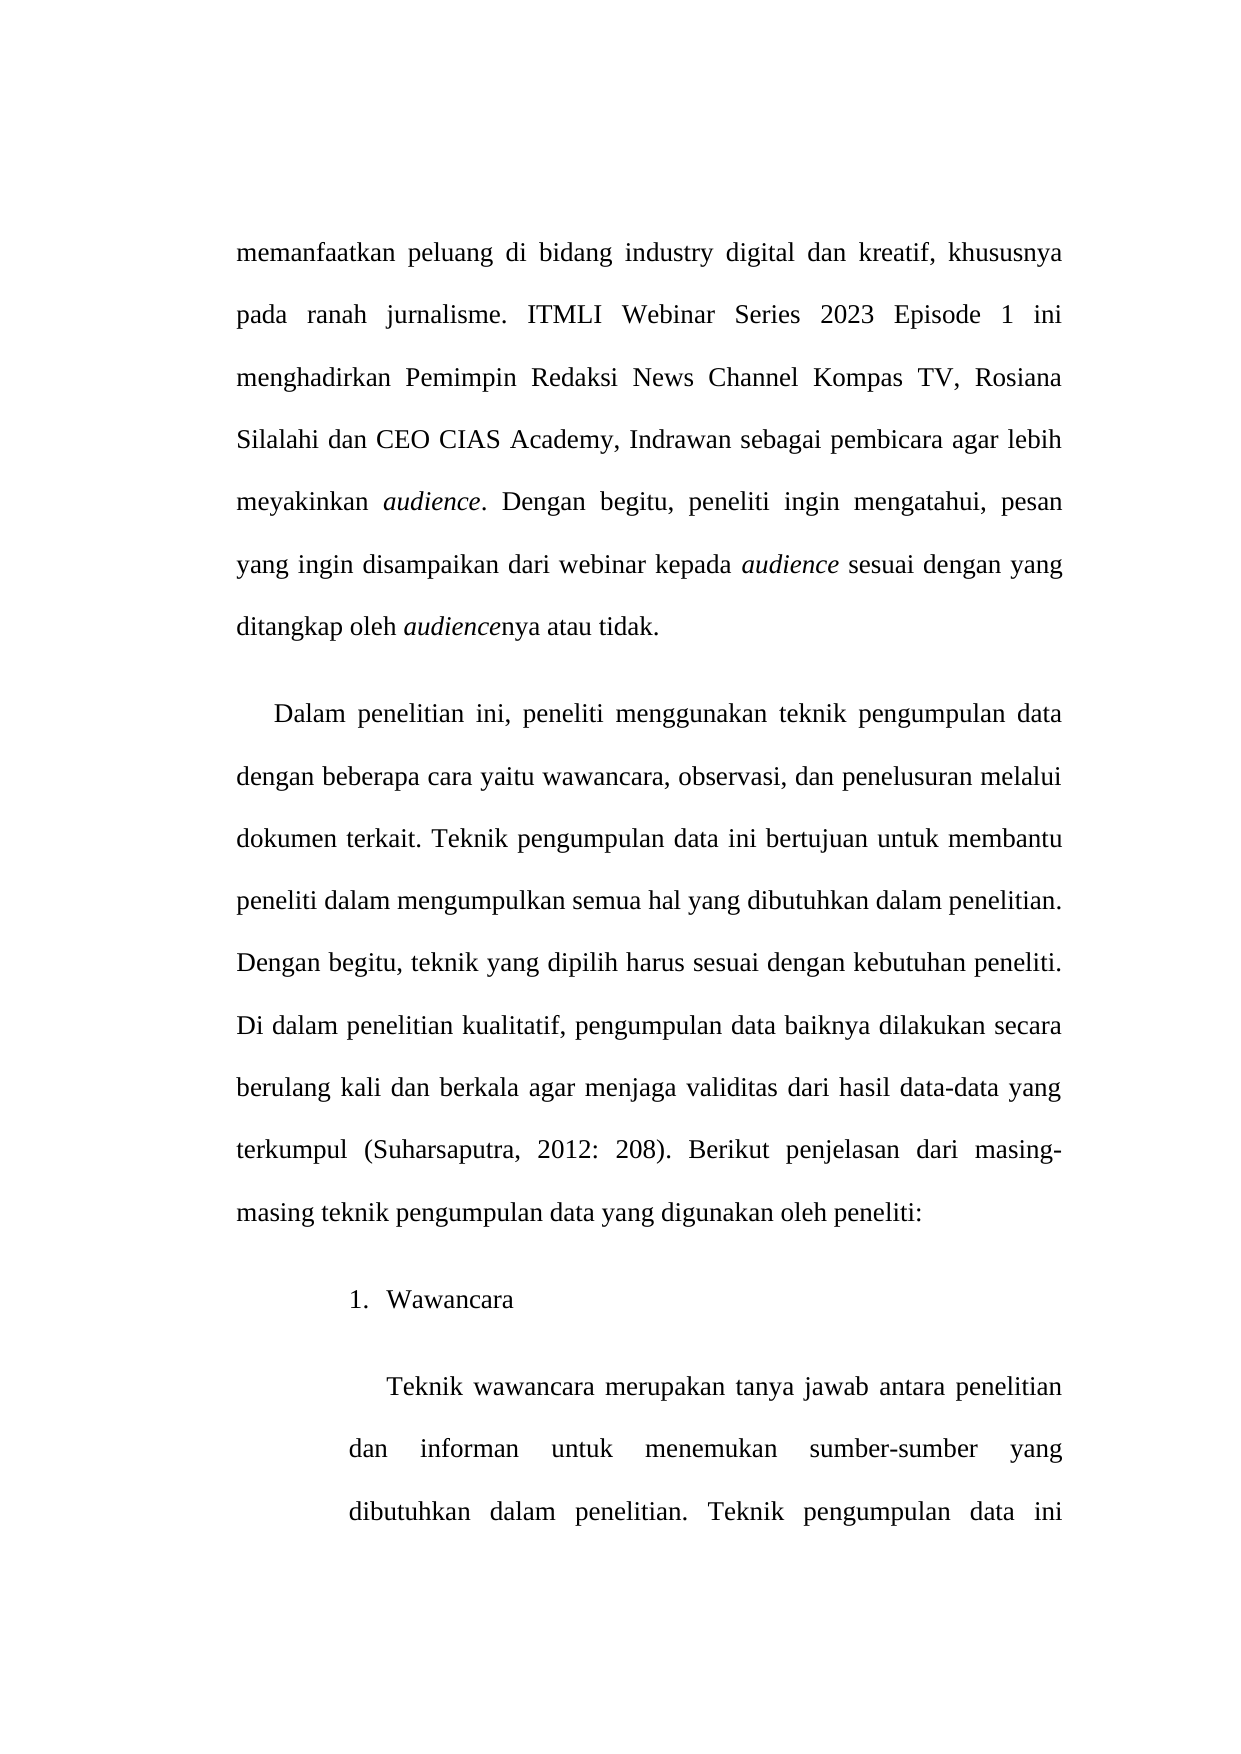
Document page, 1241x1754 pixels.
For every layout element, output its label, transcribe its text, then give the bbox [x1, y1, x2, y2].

list Wawancara [349, 1283, 1063, 1314]
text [236, 236, 1063, 641]
text Dalam penelitian ini, peneliti menggunakan teknik pengumpulan data dengan beberapa cara yaitu wawancara, observasi, dan penelusuran melalui dokumen terkait. Teknik pengumpulan data ini bertujuan untuk membantu peneliti dalam mengumpulkan semua hal yang dibutuhkan dalam penelitian. Dengan begitu, teknik yang dipilih harus sesuai dengan kebutuhan peneliti. Di dalam penelitian kualitatif, pengumpulan data baiknya dilakukan secara berulang kali dan berkala agar menjaga validitas dari hasil data-data yang terkumpul (Suharsaputra, 2012: 208). Berikut penjelasan dari masing-masing teknik pengumpulan data yang digunakan oleh peneliti: [236, 697, 1063, 1227]
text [349, 1370, 1063, 1526]
